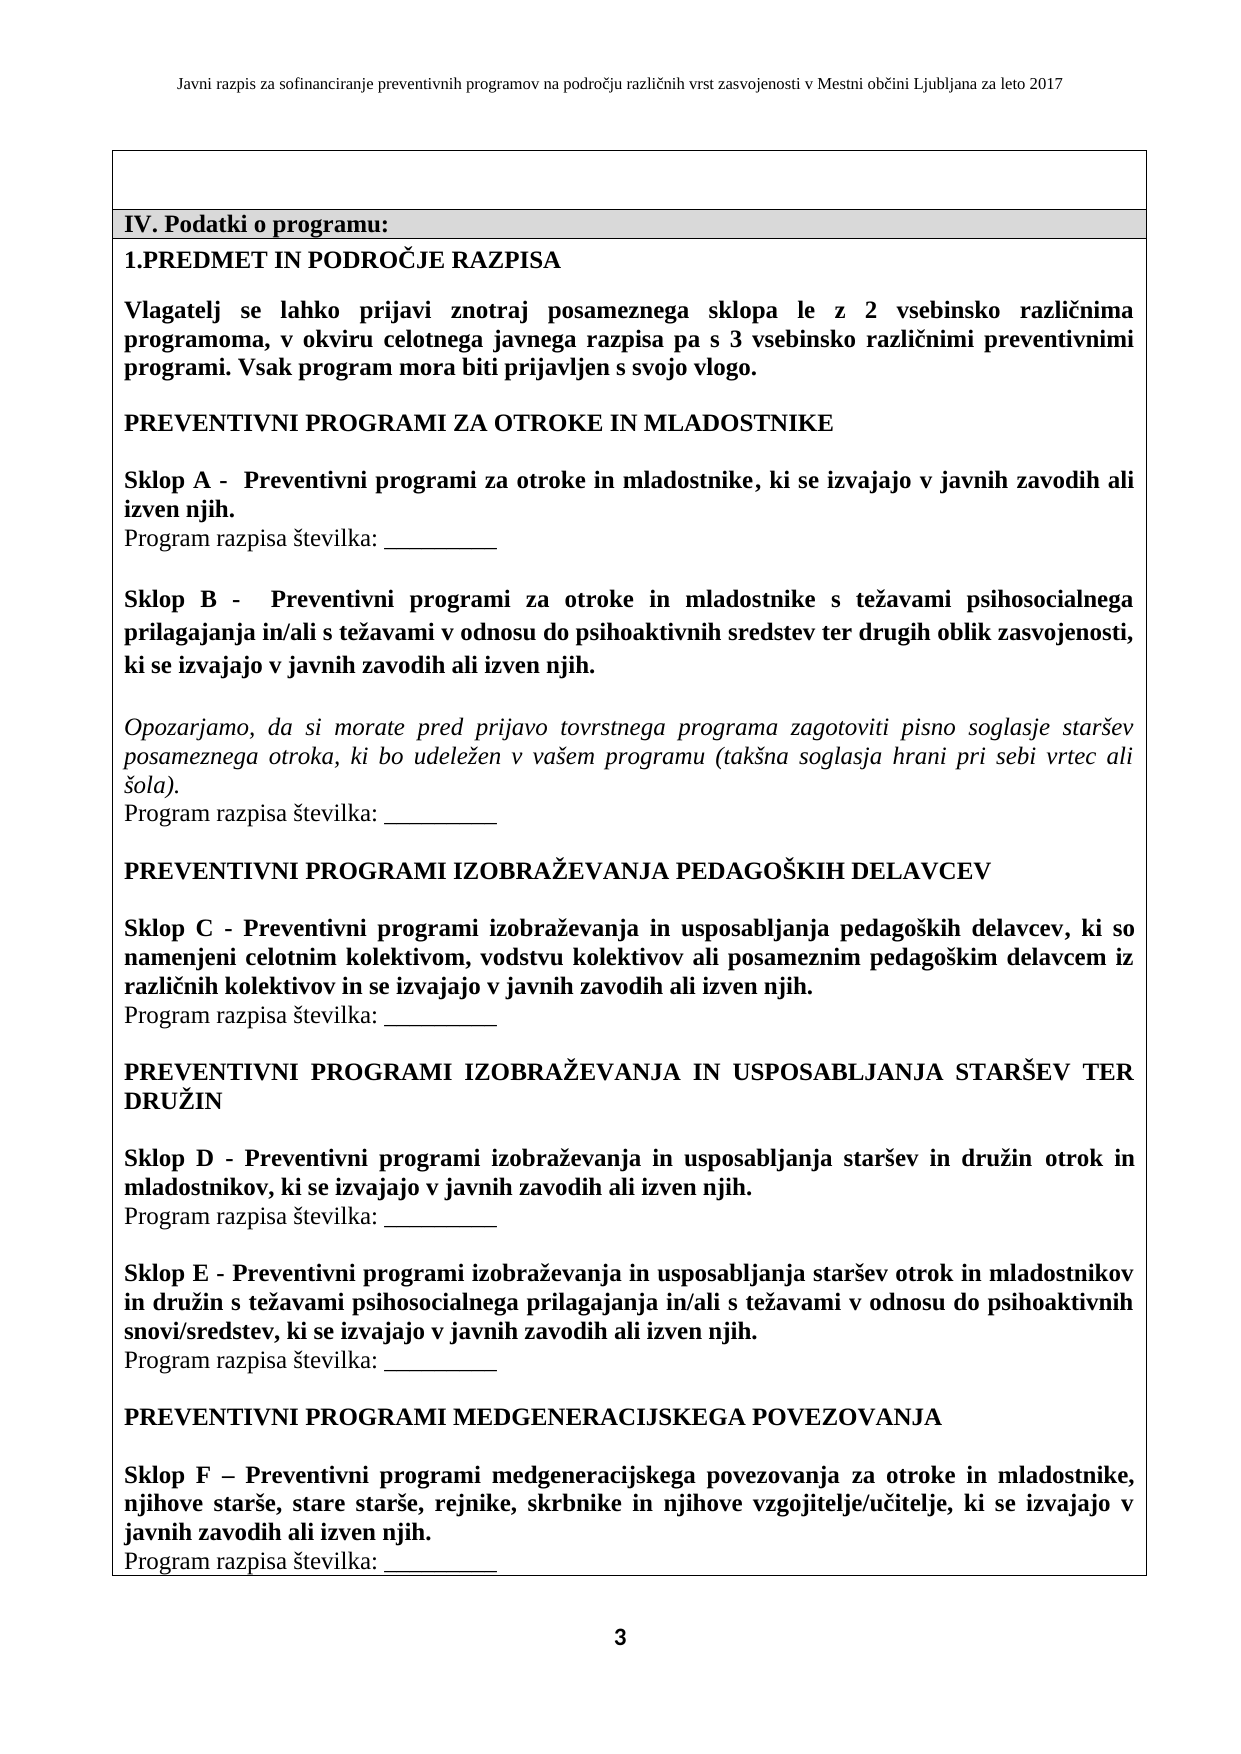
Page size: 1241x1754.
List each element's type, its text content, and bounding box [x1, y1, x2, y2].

table_cell IV. Podatki o programu: [113, 210, 1146, 238]
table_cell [113, 151, 1146, 208]
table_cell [113, 239, 1146, 1575]
